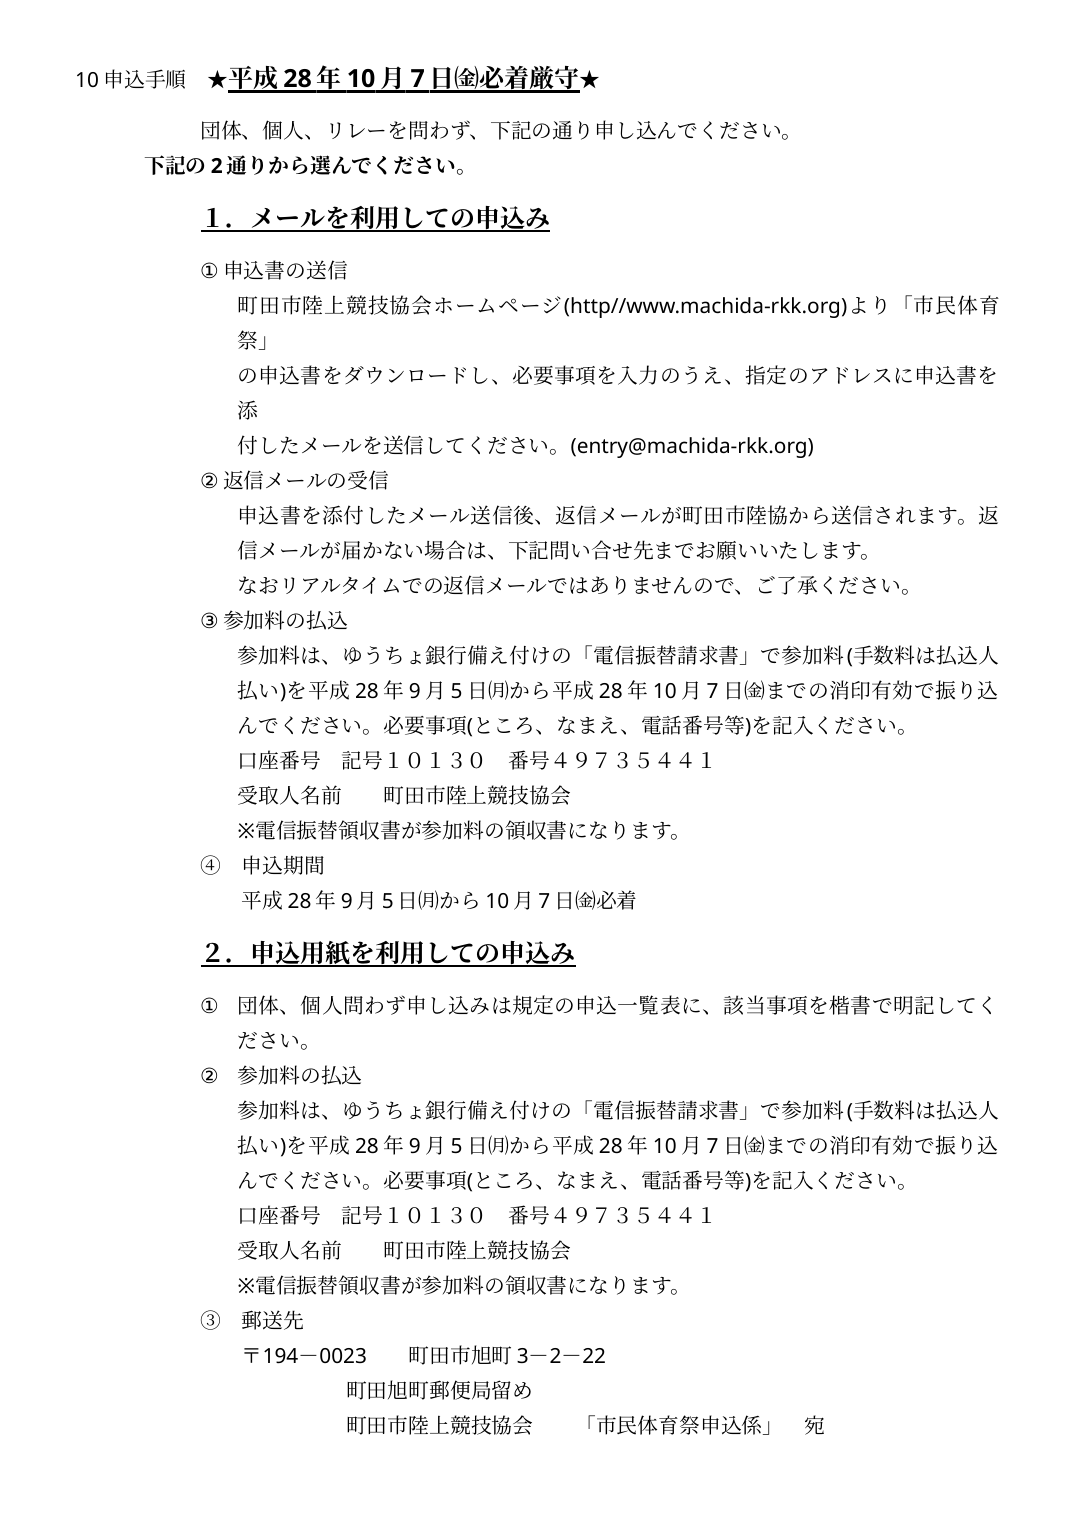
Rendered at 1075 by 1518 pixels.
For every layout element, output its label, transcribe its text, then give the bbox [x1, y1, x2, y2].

text の申込書をダウンロードし、必要事項を入力のうえ、指定のアドレスに申込書を添 [237, 357, 1000, 427]
text 〒194－0023 町田市旭町3－2－22 [75, 1337, 1000, 1372]
text ①申込書の送信 [75, 252, 1000, 287]
text 参加料は、ゆうちょ銀行備え付けの「電信振替請求書」で参加料(手数料は払込人払い)を平成28年9月5日㈪から平成28年10月7日㈮までの消印有効で振り込んでください。必要事項(ところ、なまえ、電話番号等)を記入ください。 [237, 637, 1000, 742]
list 団体、個人問わず申し込みは規定の申込一覧表に、該当事項を楷書で明記してください。 [200, 987, 1000, 1057]
text 参加料は、ゆうちょ銀行備え付けの「電信振替請求書」で参加料(手数料は払込人払い)を平成28年9月5日㈪から平成28年10月7日㈮までの消印有効で振り込んでください。必要事項(ところ、なまえ、電話番号等)を記入ください。 [237, 1092, 1000, 1197]
text ③参加料の払込 [75, 602, 1000, 637]
text 町田市陸上競技協会ホームページ(http//www.machida-rkk.org)より「市民体育祭」 [237, 287, 1000, 357]
text 10申込手順 ★平成28年10月7日㈮必着厳守★ [75, 42, 1000, 112]
text 口座番号 記号１０１３０ 番号４９７３５４４１ [237, 1197, 1000, 1232]
text 受取人名前 町田市陸上競技協会 [237, 1232, 1000, 1267]
text ※電信振替領収書が参加料の領収書になります。 [237, 1267, 1000, 1302]
text ③ 郵送先 [75, 1302, 1000, 1337]
text 町田旭町郵便局留め [75, 1372, 1000, 1407]
text ④ 申込期間 [75, 847, 1000, 882]
text なおリアルタイムでの返信メールではありませんので、ご了承ください。 [237, 567, 1000, 602]
text 下記の2通りから選んでください。 [75, 147, 1000, 182]
list 参加料の払込 [200, 1057, 1000, 1092]
text 町田市陸上競技協会 「市民体育祭申込係」 宛 [75, 1407, 1000, 1442]
text 申込書を添付したメール送信後、返信メールが町田市陸協から送信されます。返信メールが届かない場合は、下記問い合せ先までお願いいたします。 [237, 497, 1000, 567]
text ２．申込用紙を利用しての申込み [75, 917, 1000, 987]
text 受取人名前 町田市陸上競技協会 [237, 777, 1000, 812]
text 付したメールを送信してください。(entry@machida-rkk.org) [237, 427, 1000, 462]
text ※電信振替領収書が参加料の領収書になります。 [237, 812, 1000, 847]
text １．メールを利用しての申込み [75, 182, 1000, 252]
text 団体、個人、リレーを問わず、下記の通り申し込んでください。 [75, 112, 1000, 147]
text ②返信メールの受信 [75, 462, 1000, 497]
text 平成28年9月5日㈪から10月7日㈮必着 [75, 882, 1000, 917]
text 口座番号 記号１０１３０ 番号４９７３５４４１ [237, 742, 1000, 777]
